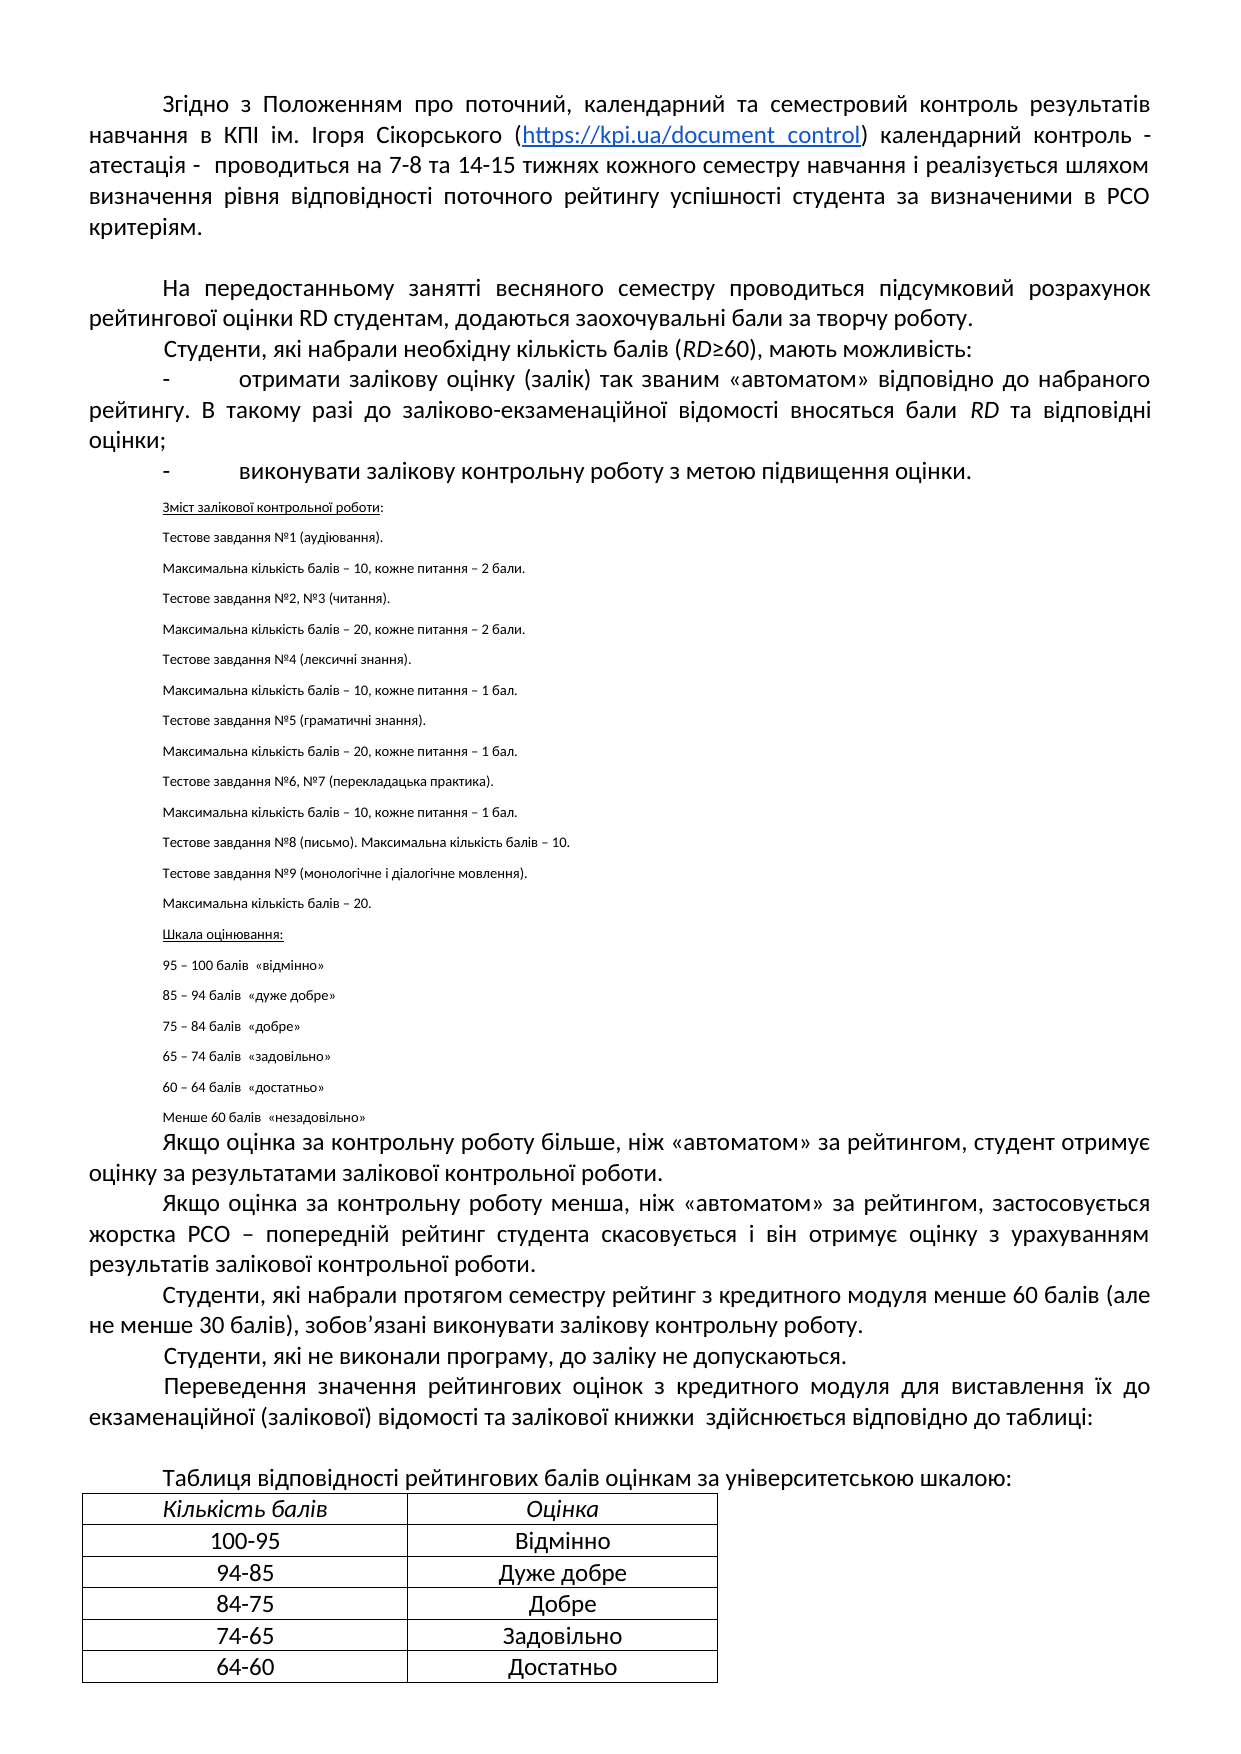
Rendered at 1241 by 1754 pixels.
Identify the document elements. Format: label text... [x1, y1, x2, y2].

table_cell 64-60 [83, 1651, 407, 1682]
table_cell 100-95 [83, 1525, 407, 1556]
text На передостанньому занятті весняного семестру проводиться підсумковий розрахунок рейтингової оцінки RD студентам, додаються заохочувальні бали за творчу роботу. [88, 272, 1152, 333]
text Тестове завдання №9 (монологічне і діалогічне мовлення). [89, 852, 1152, 882]
list виконувати залікову контрольну роботу з метою підвищення оцінки. [89, 455, 1152, 485]
table_cell 74-65 [83, 1620, 407, 1650]
text Згідно з Положенням про поточний, календарний та семестровий контроль результатів навчання в КПІ ім. Ігоря Сікорського (https://kpi.ua/document_control) календарний контроль - атестація - проводиться на 7-8 та 14-15 тижнях кожного семестру навчання і реалізується шляхом визначення рівня відповідності поточного рейтингу успішності студента за визначеними в РСО критеріям. [88, 89, 1152, 241]
text Максимальна кількість балів – 20. [89, 882, 1152, 913]
table_cell Відмінно [408, 1525, 717, 1556]
table_cell Добре [408, 1588, 717, 1619]
text Студенти, які набрали необхідну кількість балів (RD≥60), мають можливість: [88, 333, 1152, 363]
text Таблиця відповідності рейтингових балів оцінкам за університетською шкалою: [88, 1462, 1152, 1493]
text Шкала оцінювання: [89, 913, 1152, 943]
text 60 – 64 балів «достатньо» [89, 1065, 1152, 1096]
text Студенти, які не виконали програму, до заліку не допускаються. [88, 1340, 1152, 1371]
text Тестове завдання №4 (лексичні знання). [89, 638, 1152, 668]
text Менше 60 балів «незадовільно» [89, 1096, 1152, 1126]
text 65 – 74 балів «задовільно» [89, 1035, 1152, 1065]
text Тестове завдання №5 (граматичні знання). [89, 699, 1152, 729]
table_header Кількість балів [83, 1494, 407, 1524]
text Якщо оцінка за контрольну роботу більше, ніж «автоматом» за рейтингом, студент отримує оцінку за результатами залікової контрольної роботи. [88, 1126, 1152, 1187]
table_cell 84-75 [83, 1588, 407, 1619]
text Зміст залікової контрольної роботи: [89, 485, 1152, 516]
text Максимальна кількість балів – 10, кожне питання – 1 бал. [89, 668, 1152, 699]
text Максимальна кількість балів – 10, кожне питання – 1 бал. [89, 791, 1152, 821]
text Студенти, які набрали протягом семестру рейтинг з кредитного модуля менше 60 балів (але не менше 30 балів), зобов’язані виконувати залікову контрольну роботу. [88, 1279, 1152, 1340]
text 95 – 100 балів «відмінно» [89, 943, 1152, 974]
table_cell Задовільно [408, 1620, 717, 1650]
text Тестове завдання №1 (аудіювання). [89, 516, 1152, 546]
table_cell Дуже добре [408, 1557, 717, 1587]
text Переведення значення рейтингових оцінок з кредитного модуля для виставлення їх до екзаменаційної (залікової) відомості та залікової книжки здійснюється відповідно до таблиці: [88, 1371, 1152, 1432]
text Максимальна кількість балів – 20, кожне питання – 2 бали. [89, 607, 1152, 638]
text 85 – 94 балів «дуже добре» [89, 974, 1152, 1004]
table_header Оцінка [408, 1494, 717, 1524]
text 75 – 84 балів «добре» [89, 1004, 1152, 1035]
table_cell 94-85 [83, 1557, 407, 1587]
list отримати залікову оцінку (залік) так званим «автоматом» відповідно до набраного рейтингу. В такому разі до заліково-екзаменаційної відомості вносяться бали RD та відповідні оцінки; [89, 363, 1152, 455]
text Якщо оцінка за контрольну роботу менша, ніж «автоматом» за рейтингом, застосовується жорстка РСО – попередній рейтинг студента скасовується і він отримує оцінку з урахуванням результатів залікової контрольної роботи. [88, 1187, 1152, 1279]
table_cell Достатньо [408, 1651, 717, 1682]
text Максимальна кількість балів – 20, кожне питання – 1 бал. [89, 729, 1152, 760]
text Тестове завдання №6, №7 (перекладацька практика). [89, 760, 1152, 791]
text Максимальна кількість балів – 10, кожне питання – 2 бали. [89, 546, 1152, 577]
text Тестове завдання №8 (письмо). Максимальна кількість балів – 10. [89, 821, 1152, 852]
text Тестове завдання №2, №3 (читання). [89, 577, 1152, 607]
